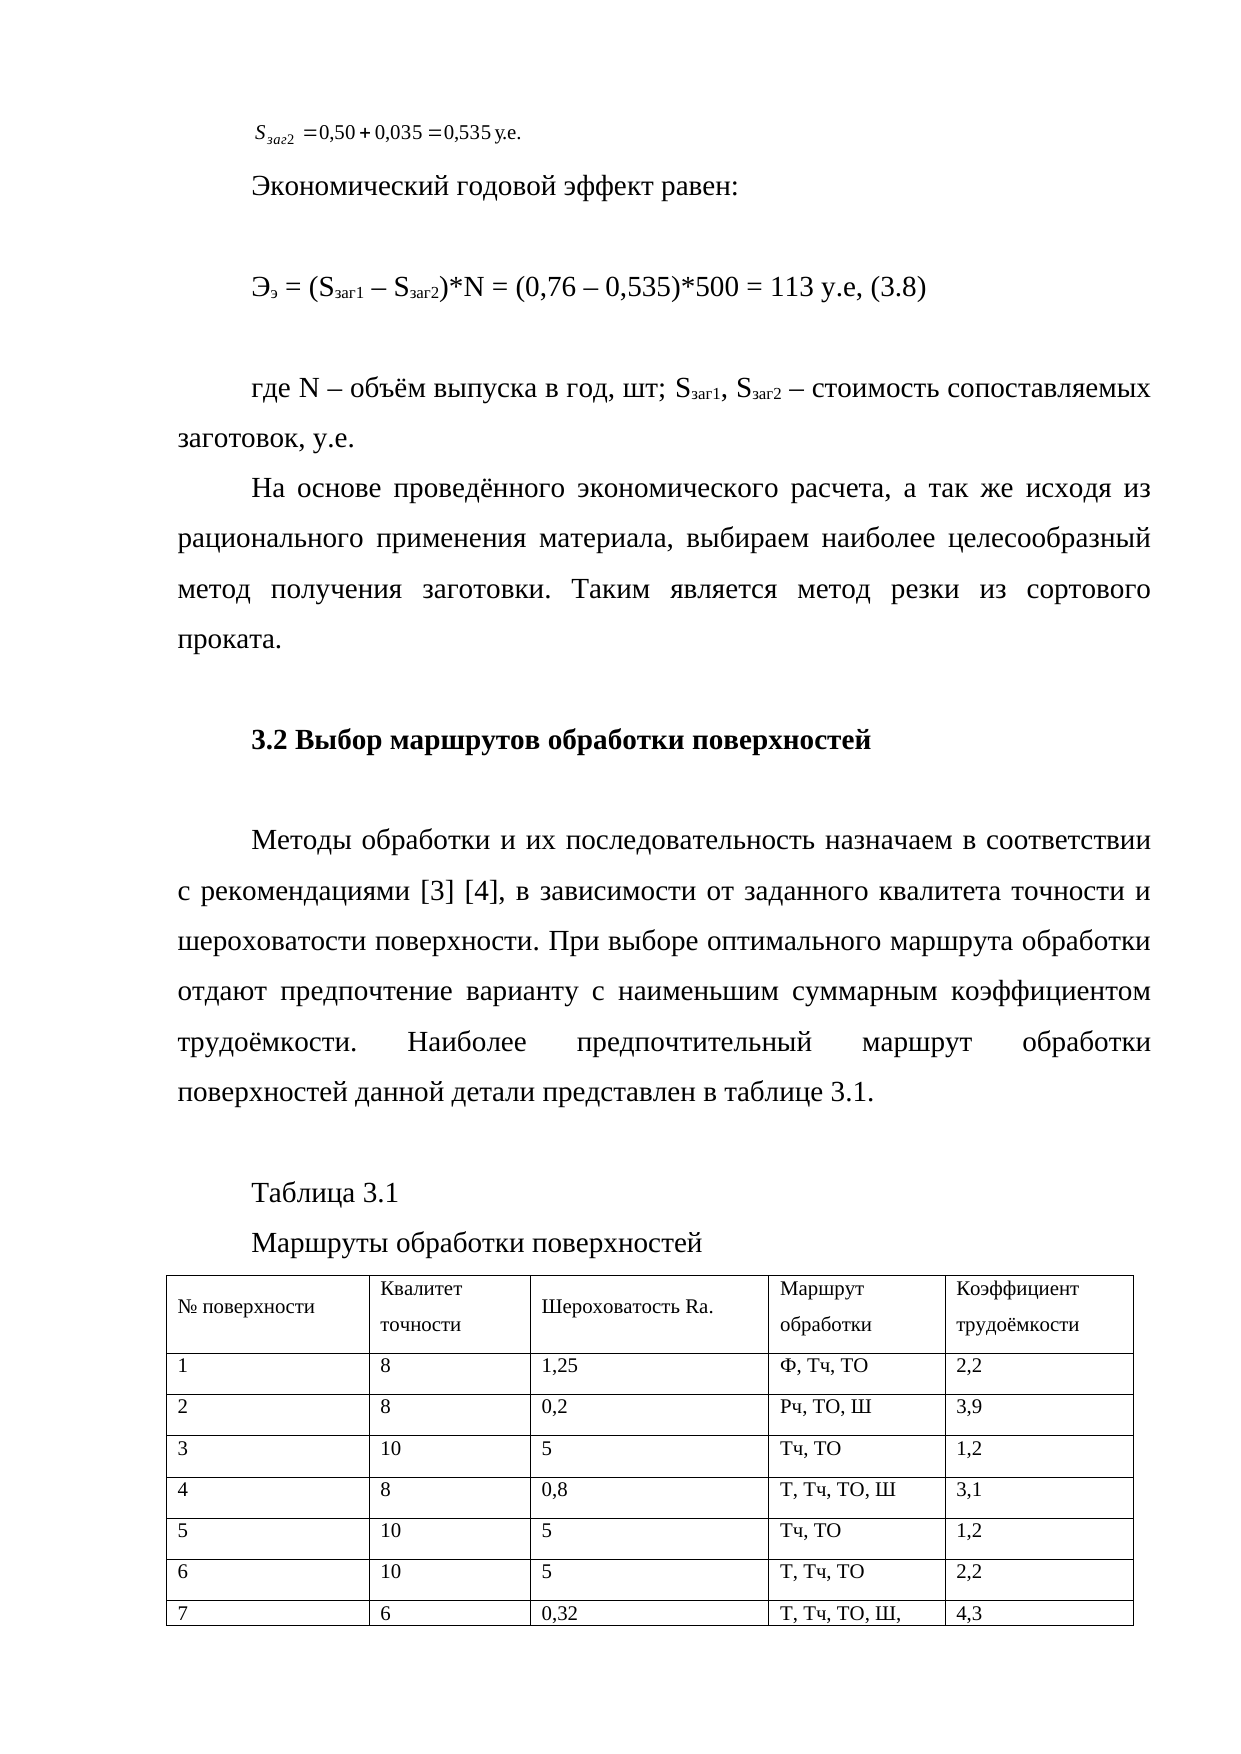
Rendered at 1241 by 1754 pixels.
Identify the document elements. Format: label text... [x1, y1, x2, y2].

table_cell 8 [370, 1354, 530, 1394]
text Таблица 3.1 [177, 1175, 1152, 1208]
table_cell Рч, ТО, Ш [769, 1395, 945, 1435]
table_cell 4 [167, 1478, 369, 1518]
table_cell 3,9 [946, 1395, 1133, 1435]
subtitle Маршруты обработки поверхностей [177, 1225, 1152, 1258]
table_cell Тч, ТО [769, 1436, 945, 1476]
text где N – объём выпуска в год, шт; Sзаг1, Sзаг2 – стоимость сопоставляемых заготовок, у.е. [177, 370, 1152, 453]
table_cell 1,2 [946, 1436, 1133, 1476]
text Экономический годовой эффект равен: [177, 168, 1152, 202]
table_cell 3 [167, 1436, 369, 1476]
table_cell Ф, Тч, ТО [769, 1354, 945, 1394]
table_header Шероховатость Ra. [531, 1276, 768, 1353]
table_cell 10 [370, 1519, 530, 1559]
table_cell 6 [370, 1601, 530, 1625]
table_cell 7 [167, 1601, 369, 1625]
table_cell 1 [167, 1354, 369, 1394]
table_header № поверхности [167, 1276, 369, 1353]
table_cell 0,32 [531, 1601, 768, 1625]
table_header Коэффициент трудоёмкости [946, 1276, 1133, 1353]
table_cell 10 [370, 1436, 530, 1476]
table_cell 2,2 [946, 1354, 1133, 1394]
table_cell Т, Тч, ТО, Ш, Шч [769, 1601, 945, 1625]
table_cell 8 [370, 1395, 530, 1435]
table_cell 5 [167, 1519, 369, 1559]
table_cell 10 [370, 1560, 530, 1600]
text Методы обработки и их последовательность назначаем в соответствии с рекомендациями [3] [4], в зависимости от заданного квалитета точности и шероховатости поверхности. При выборе оптимального маршрута обработки отдают предпочтение варианту с наименьшим суммарным коэффициентом трудоёмкости. Наиболее предпочтительный маршрут обработки поверхностей данной детали представлен в таблице 3.1. [177, 822, 1152, 1108]
table_cell 5 [531, 1519, 768, 1559]
table_cell 1,2 [946, 1519, 1133, 1559]
table_cell Т, Тч, ТО, Ш [769, 1478, 945, 1518]
table_cell 4,3 [946, 1601, 1133, 1625]
table_header Квалитет точности [370, 1276, 530, 1353]
table_cell Тч, ТО [769, 1519, 945, 1559]
table_cell 0,8 [531, 1478, 768, 1518]
table_cell 1,25 [531, 1354, 768, 1394]
table_cell 5 [531, 1560, 768, 1600]
table_cell 2 [167, 1395, 369, 1435]
text На основе проведённого экономического расчета, а так же исходя из рационального применения материала, выбираем наиболее целесообразный метод получения заготовки. Таким является метод резки из сортового проката. [177, 470, 1152, 655]
table_cell 6 [167, 1560, 369, 1600]
table_cell 3,1 [946, 1478, 1133, 1518]
table_cell Т, Тч, ТО [769, 1560, 945, 1600]
table_cell 2,2 [946, 1560, 1133, 1600]
text 3.2 Выбор маршрутов обработки поверхностей [177, 722, 1152, 755]
table_cell 8 [370, 1478, 530, 1518]
table_cell 5 [531, 1436, 768, 1476]
text Ээ = (Sзаг1 – Sзаг2)*N = (0,76 – 0,535)*500 = 113 у.е, (3.8) [177, 269, 1152, 303]
table_header Маршрут обработки [769, 1276, 945, 1353]
table_cell 0,2 [531, 1395, 768, 1435]
